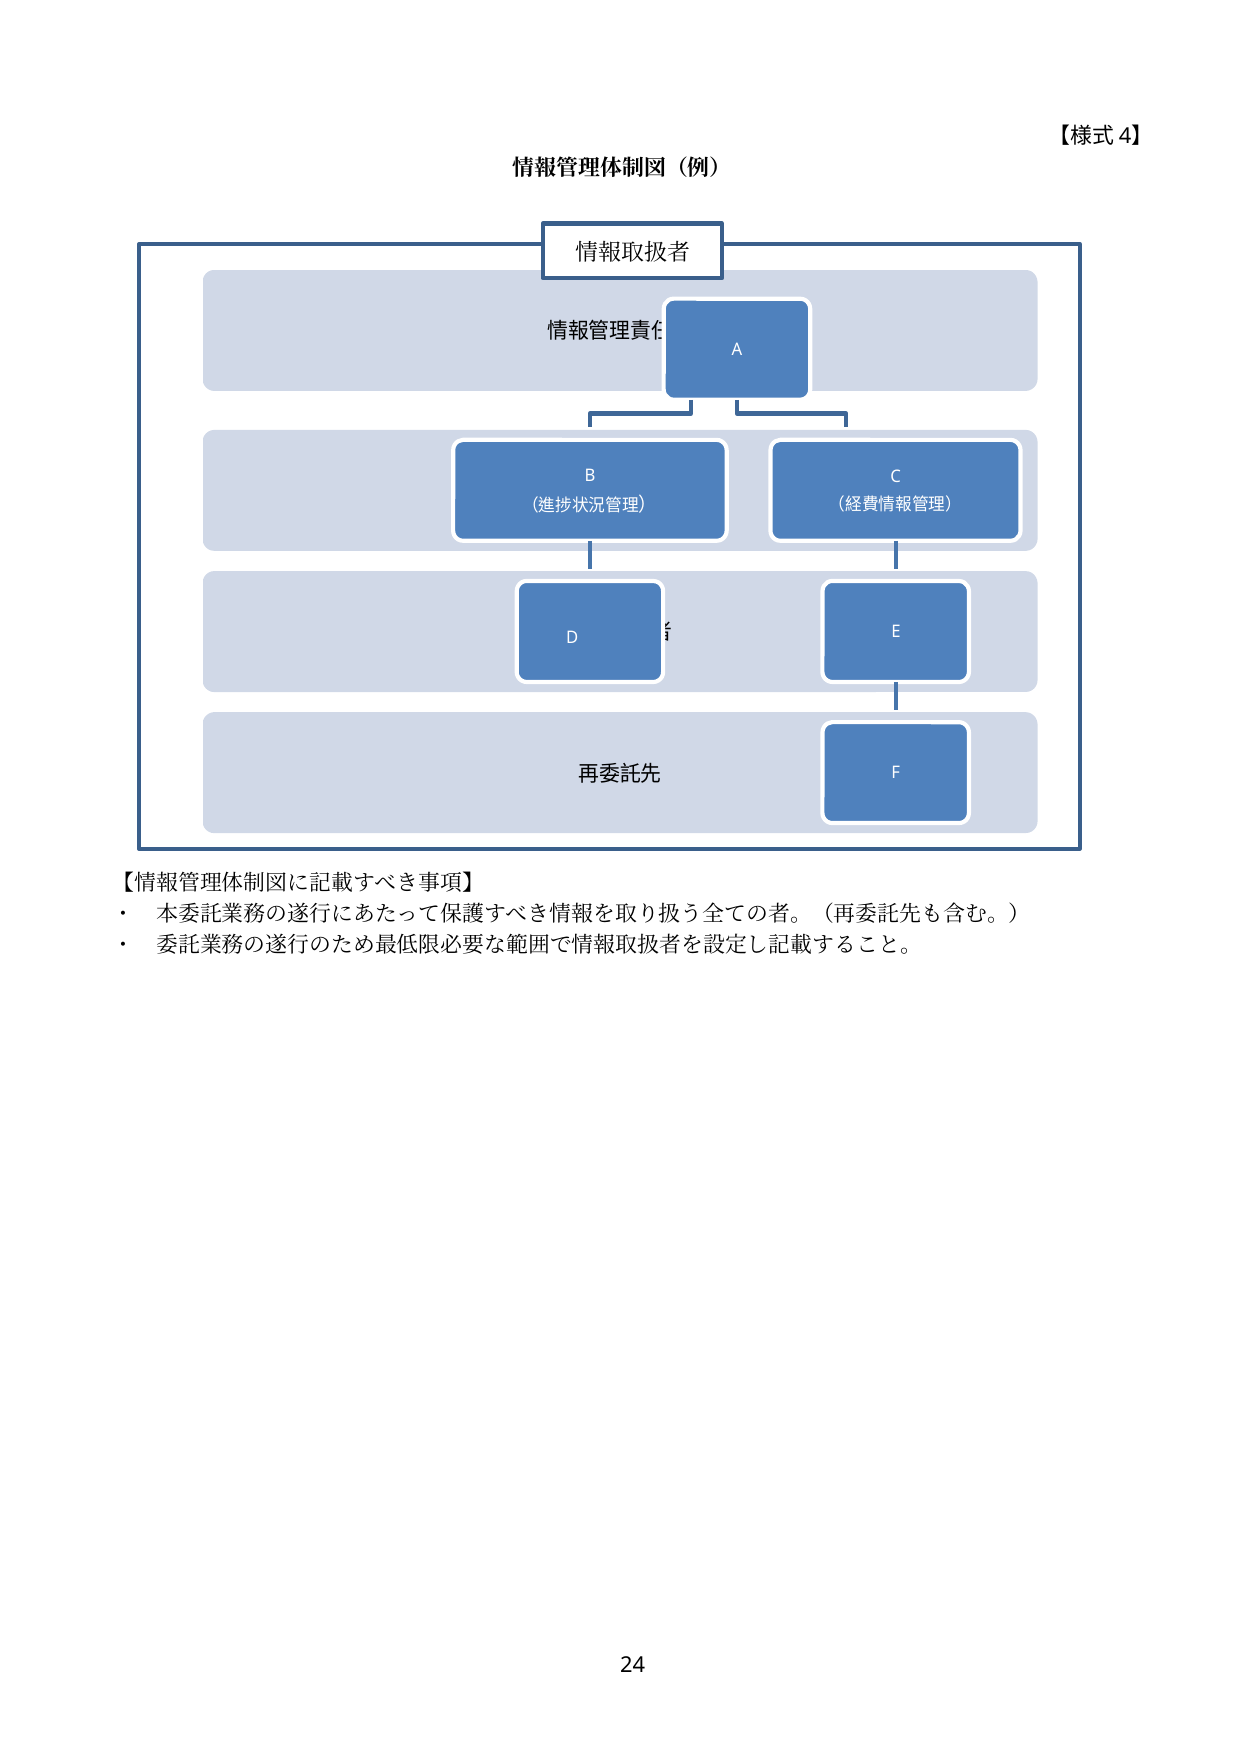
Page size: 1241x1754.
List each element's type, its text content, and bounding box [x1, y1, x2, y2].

text ・ 本委託業務の遂行にあたって保護すべき情報を取り扱う全ての者。（再委託先も含む。） [112, 896, 1153, 928]
text 情報管理体制図（例） [112, 150, 1132, 181]
text 【様式4】 [112, 118, 1153, 150]
text ・ 委託業務の遂行のため最低限必要な範囲で情報取扱者を設定し記載すること。 [112, 928, 1153, 959]
text 【情報管理体制図に記載すべき事項】 [112, 865, 1153, 896]
